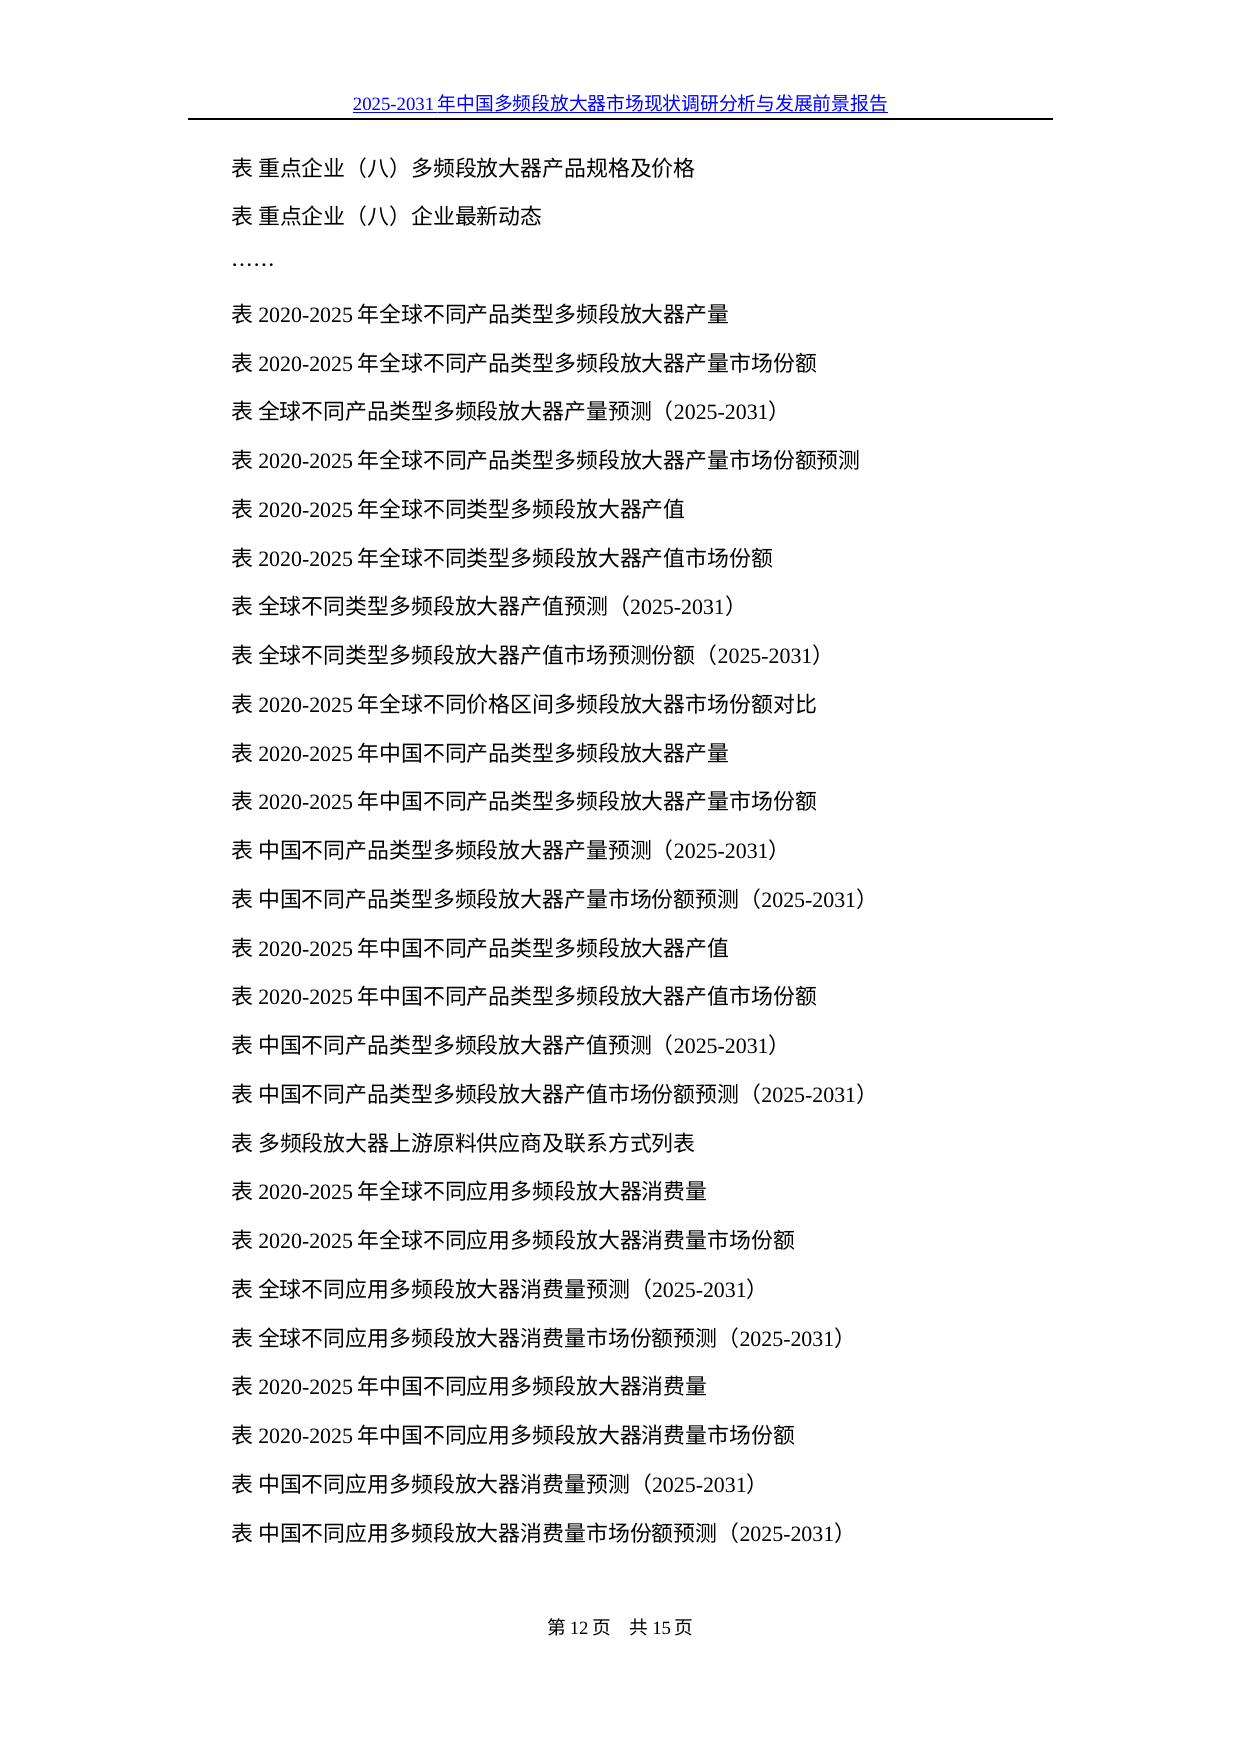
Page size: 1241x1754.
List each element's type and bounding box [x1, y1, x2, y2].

text [187, 150, 1053, 1548]
